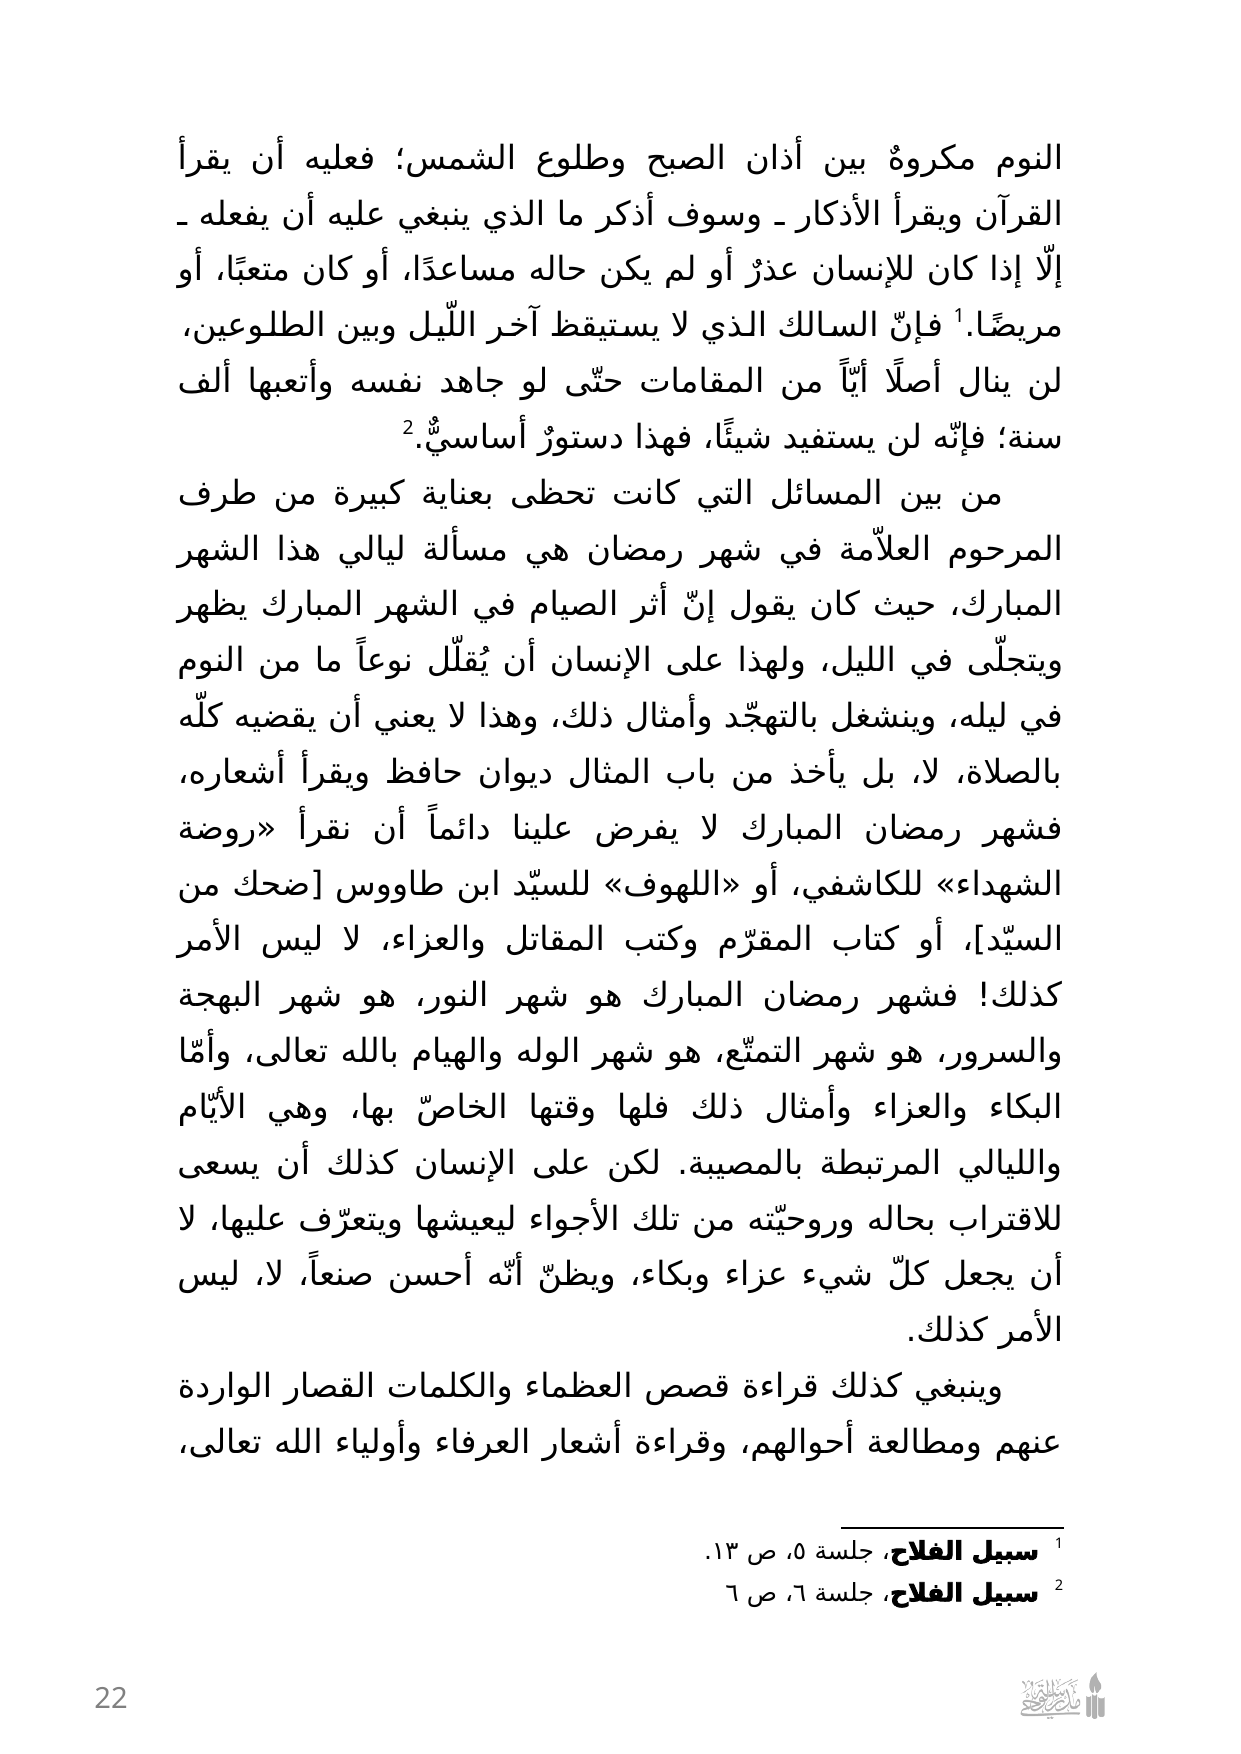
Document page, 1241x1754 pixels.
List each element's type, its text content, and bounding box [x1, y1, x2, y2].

picture [1020, 1672, 1105, 1719]
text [177, 1364, 1063, 1476]
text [177, 136, 1063, 471]
text من بين المسائل التي كانت تحظى بعناية كبيرة من طرف المرحوم العلاّمة في شهر رمضان هي مسألة ليالي هذا الشهر المبارك، حيث كان يقول إنّ أثر الصيام في الشهر المبارك يظهر ويتجلّى في الليل، ولهذا على الإنسان أن يُقلّل نوعاً ما من النوم في ليله، وينشغل بالتهجّد وأمثال ذلك، وهذا لا يعني أن يقضيه كلّه بالصلاة، لا، بل يأخذ من باب المثال ديوان حافظ ويقرأ أشعاره، فشهر رمضان المبارك لا يفرض علينا دائماً أن نقرأ «روضة الشهداء» للكاشفي، أو «اللهوف» للسيّد ابن طاووس [ضحك من السيّد]، أو كتاب المقرّم وكتب المقاتل والعزاء، لا ليس الأمر كذلك! فشهر رمضان المبارك هو شهر النور، هو شهر البهجة والسرور، هو شهر التمتّع، هو شهر الوله والهيام بالله تعالى، وأمّا البكاء والعزاء وأمثال ذلك فلها وقتها الخاصّ بها، وهي الأيّام والليالي المرتبطة بالمصيبة. لكن على الإنسان كذلك أن يسعى للاقتراب بحاله وروحيّته من تلك الأجواء ليعيشها ويتعرّف عليها، لا أن يجعل كلّ شيء عزاء وبكاء، ويظنّ أنّه أحسن صنعاً، لا، ليس الأمر كذلك. [177, 471, 1063, 1364]
